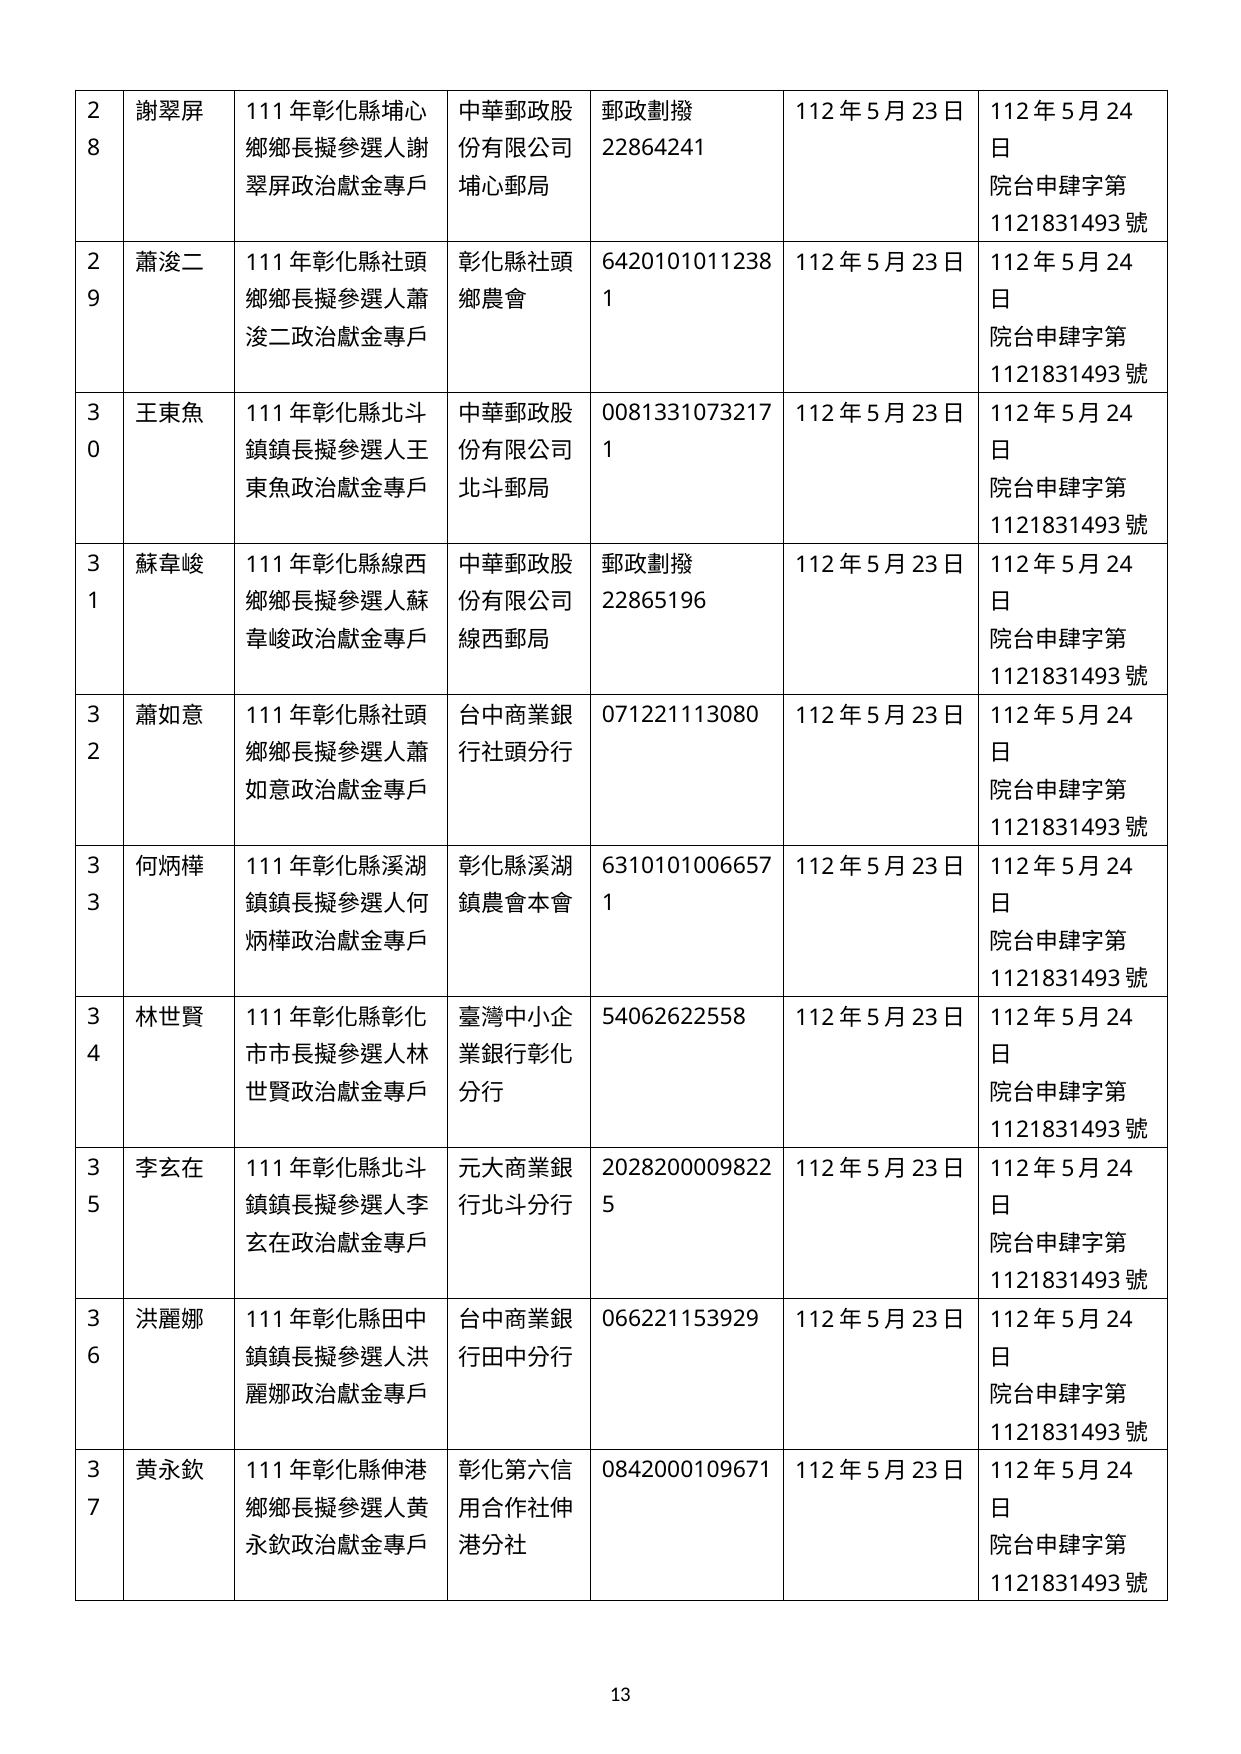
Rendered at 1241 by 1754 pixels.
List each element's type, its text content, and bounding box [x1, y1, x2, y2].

table_cell 64201010112381 [591, 242, 783, 392]
table_cell 111年彰化縣埔心鄉鄉長擬參選人謝翠屏政治獻金專戶 [235, 91, 447, 241]
table_cell 112年5月24日 院台申肆字第1121831493號 [979, 242, 1167, 392]
table_cell 63101010066571 [591, 846, 783, 996]
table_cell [979, 1450, 1167, 1600]
table_cell 台中商業銀行社頭分行 [448, 695, 590, 845]
table_cell 112年5月23日 [784, 544, 978, 694]
table_cell 111年彰化縣溪湖鎮鎮長擬參選人何炳樺政治獻金專戶 [235, 846, 447, 996]
table_cell 20282000098225 [591, 1148, 783, 1298]
table_cell 112年5月24日 院台申肆字第1121831493號 [979, 544, 1167, 694]
table_cell 黄永欽 [124, 1450, 234, 1600]
table_cell 台中商業銀行田中分行 [448, 1299, 590, 1449]
table_cell 彰化第六信用合作社伸港分社 [448, 1450, 590, 1600]
table_cell 37 [76, 1450, 123, 1600]
table_cell 元大商業銀行北斗分行 [448, 1148, 590, 1298]
table_cell 中華郵政股份有限公司埔心郵局 [448, 91, 590, 241]
table_cell 彰化縣社頭鄉農會 [448, 242, 590, 392]
table_cell 洪麗娜 [124, 1299, 234, 1449]
table_cell 112年5月23日 [784, 393, 978, 543]
table_cell 112年5月23日 [784, 1148, 978, 1298]
table_cell 112年5月24日 院台申肆字第1121831493號 [979, 1299, 1167, 1449]
table_cell 李玄在 [124, 1148, 234, 1298]
table_cell 34 [76, 997, 123, 1147]
table_cell 28 [76, 91, 123, 241]
table_cell 彰化縣溪湖鎮農會本會 [448, 846, 590, 996]
table_cell 111年彰化縣北斗鎮鎮長擬參選人李玄在政治獻金專戶 [235, 1148, 447, 1298]
table_cell 111年彰化縣線西鄉鄉長擬參選人蘇韋峻政治獻金專戶 [235, 544, 447, 694]
table_cell 蕭浚二 [124, 242, 234, 392]
table_cell 何炳樺 [124, 846, 234, 996]
table_cell 112年5月23日 [784, 997, 978, 1147]
table_cell 32 [76, 695, 123, 845]
table_cell 王東魚 [124, 393, 234, 543]
table_cell 00813310732171 [591, 393, 783, 543]
table_cell 112年5月23日 [784, 242, 978, 392]
table_cell 112年5月24日 院台申肆字第1121831493號 [979, 1148, 1167, 1298]
table_cell 112年5月24日 院台申肆字第1121831493號 [979, 846, 1167, 996]
table_cell 112年5月24日 院台申肆字第1121831493號 [979, 393, 1167, 543]
table_cell 中華郵政股份有限公司北斗郵局 [448, 393, 590, 543]
table_cell 臺灣中小企業銀行彰化分行 [448, 997, 590, 1147]
table_cell 111年彰化縣北斗鎮鎮長擬參選人王東魚政治獻金專戶 [235, 393, 447, 543]
table_cell 111年彰化縣社頭鄉鄉長擬參選人蕭浚二政治獻金專戶 [235, 242, 447, 392]
table_cell 111年彰化縣田中鎮鎮長擬參選人洪麗娜政治獻金專戶 [235, 1299, 447, 1449]
table_cell 29 [76, 242, 123, 392]
table_cell 111年彰化縣社頭鄉鄉長擬參選人蕭如意政治獻金專戶 [235, 695, 447, 845]
table_cell 33 [76, 846, 123, 996]
table_cell 謝翠屏 [124, 91, 234, 241]
table_cell 郵政劃撥22865196 [591, 544, 783, 694]
table_cell 112年5月23日 [784, 846, 978, 996]
table_cell 111年彰化縣彰化市市長擬參選人林世賢政治獻金專戶 [235, 997, 447, 1147]
table_cell 111年彰化縣伸港鄉鄉長擬參選人黄永欽政治獻金專戶 [235, 1450, 447, 1600]
table_cell 112年5月23日 [784, 695, 978, 845]
table_cell 112年5月24日 院台申肆字第1121831493號 [979, 997, 1167, 1147]
table_cell 36 [76, 1299, 123, 1449]
table_cell 0842000109671 [591, 1450, 783, 1600]
table_cell 郵政劃撥22864241 [591, 91, 783, 241]
table_cell 112年5月23日 [784, 91, 978, 241]
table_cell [979, 91, 1167, 241]
table_cell 林世賢 [124, 997, 234, 1147]
table_cell 30 [76, 393, 123, 543]
table_cell 066221153929 [591, 1299, 783, 1449]
table_cell 112年5月24日 院台申肆字第1121831493號 [979, 695, 1167, 845]
table_cell 112年5月23日 [784, 1299, 978, 1449]
table_cell 112年5月23日 [784, 1450, 978, 1600]
table_cell 31 [76, 544, 123, 694]
table_cell 54062622558 [591, 997, 783, 1147]
table_cell 蘇韋峻 [124, 544, 234, 694]
table_cell 071221113080 [591, 695, 783, 845]
table_cell 35 [76, 1148, 123, 1298]
table_cell 蕭如意 [124, 695, 234, 845]
table_cell 中華郵政股份有限公司線西郵局 [448, 544, 590, 694]
